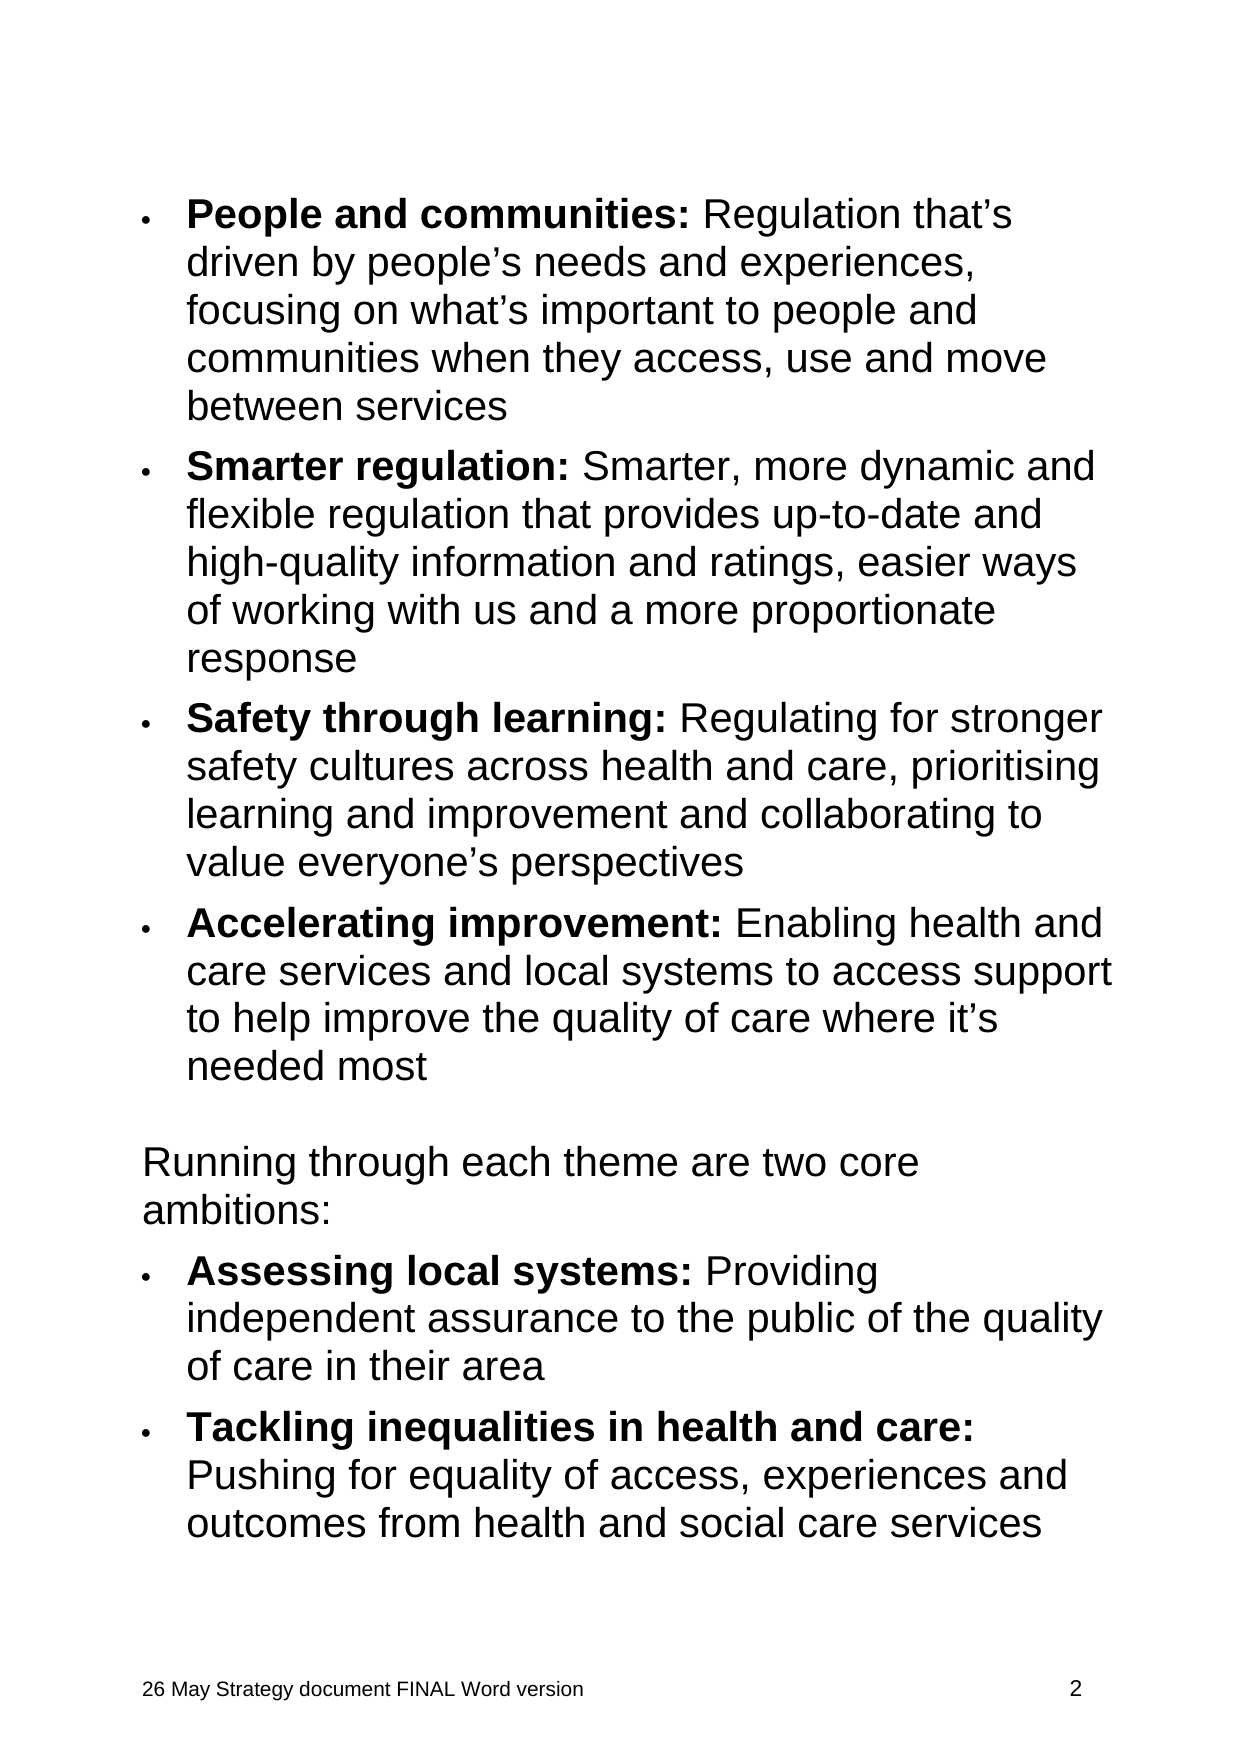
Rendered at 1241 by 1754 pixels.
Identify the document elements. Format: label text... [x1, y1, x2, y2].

list Assessing local systems: Providing independent assurance to the public of the quality of care in their area [142, 1246, 1116, 1390]
list Tackling inequalities in health and care: Pushing for equality of access, experiences and outcomes from health and social care services [142, 1402, 1116, 1546]
list Safety through learning: Regulating for stronger safety cultures across health and care, prioritising learning and improvement and collaborating to value everyone’s perspectives [142, 694, 1116, 886]
list Smarter regulation: Smarter, more dynamic and flexible regulation that provides up-to-date and high-quality information and ratings, easier ways of working with us and a more proportionate response [142, 442, 1116, 681]
text Running through each theme are two core ambitions: [142, 1138, 1116, 1233]
list Accelerating improvement: Enabling health and care services and local systems to access support to help improve the quality of care where it’s needed most [142, 898, 1116, 1090]
list People and communities: Regulation that’s driven by people’s needs and experiences, focusing on what’s important to people and communities when they access, use and move between services [142, 190, 1116, 429]
